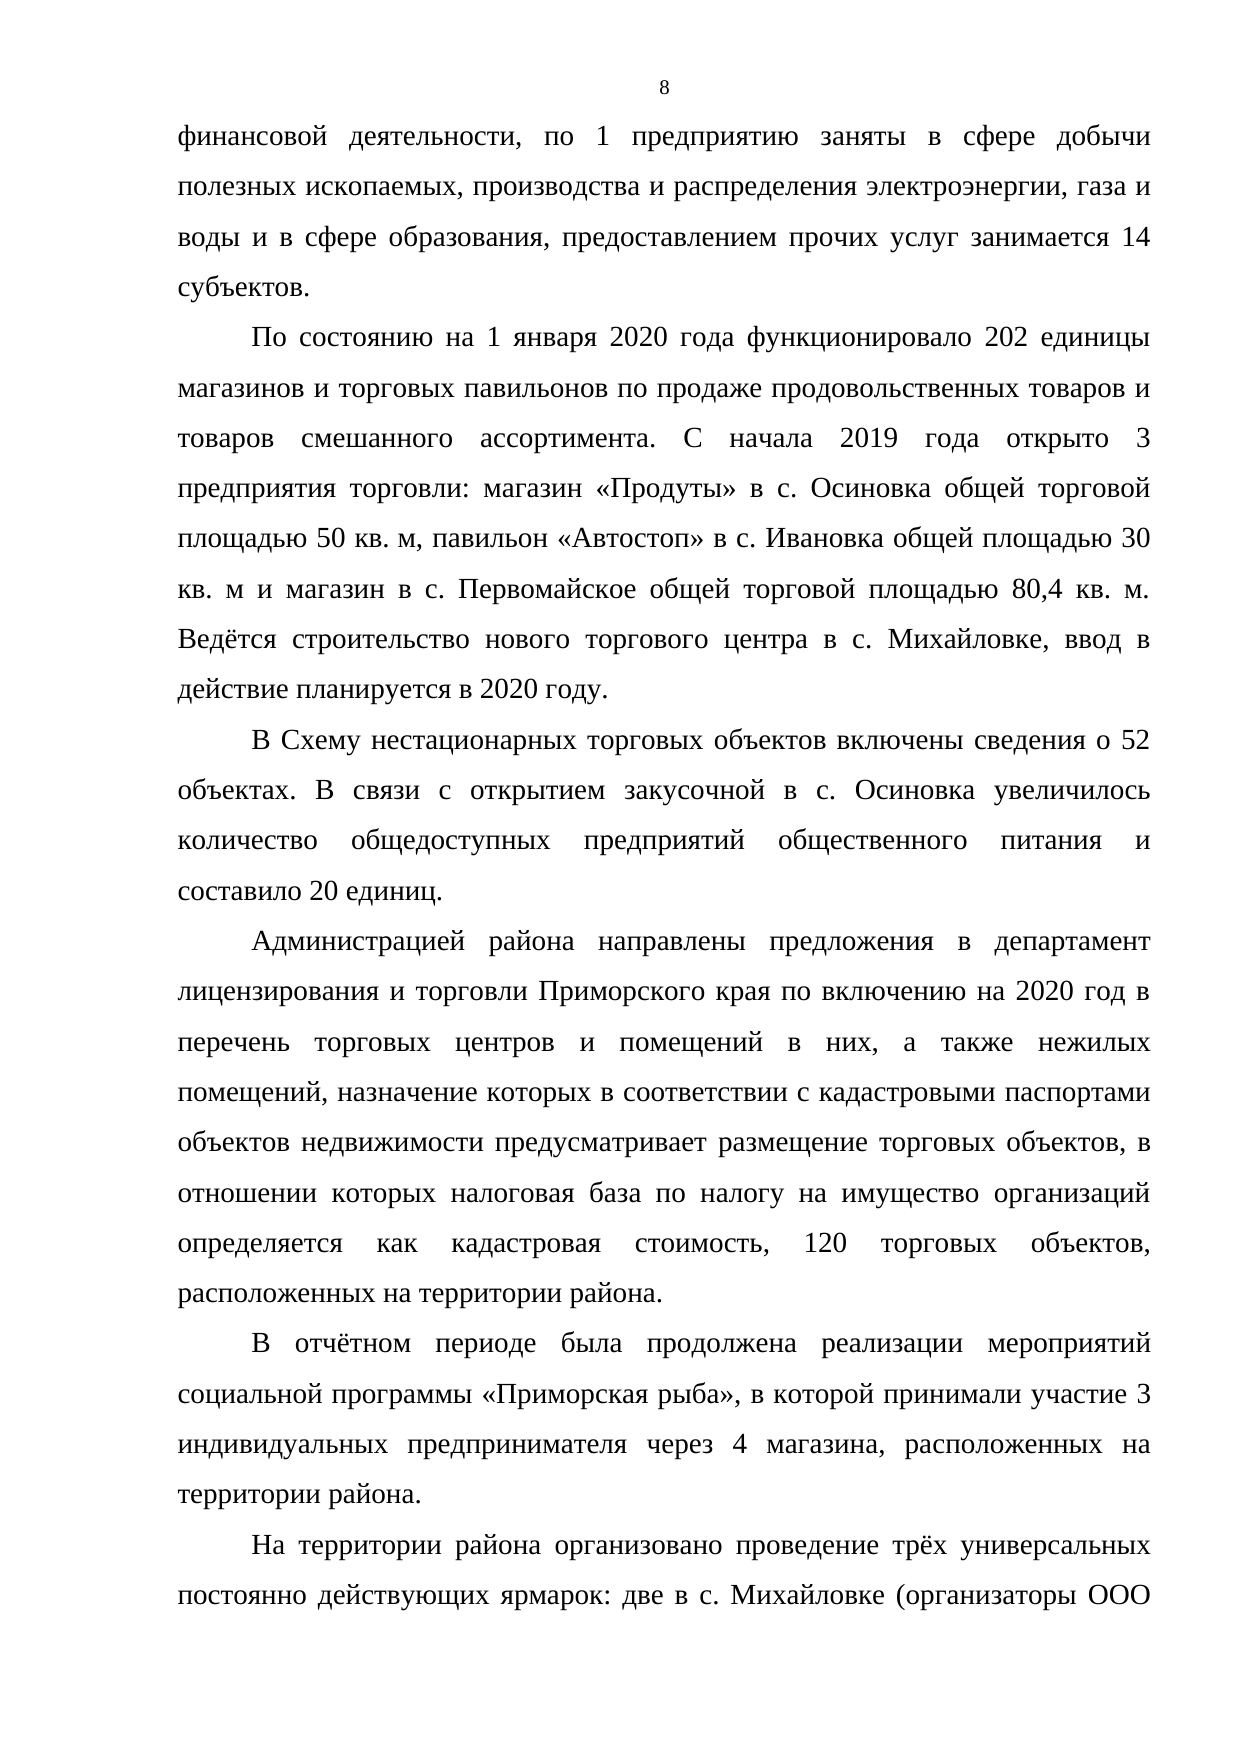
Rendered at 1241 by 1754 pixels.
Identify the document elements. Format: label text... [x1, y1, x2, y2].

text Администрацией района направлены предложения в департамент лицензирования и торговли Приморского края по включению на 2020 год в перечень торговых центров и помещений в них, а также нежилых помещений, назначение которых в соответствии с кадастровыми паспортами объектов недвижимости предусматривает размещение торговых объектов, в отношении которых налоговая база по налогу на имущество организаций определяется как кадастровая стоимость, 120 торговых объектов, расположенных на территории района. [177, 923, 1152, 1309]
text В Схему нестационарных торговых объектов включены сведения о 52 объектах. В связи с открытием закусочной в с. Осиновка увеличилось количество общедоступных предприятий общественного питания и составило 20 единиц. [177, 722, 1152, 906]
text В отчётном периоде была продолжена реализации мероприятий социальной программы «Приморская рыба», в которой принимали участие 3 индивидуальных предпринимателя через 4 магазина, расположенных на территории района. [177, 1326, 1152, 1510]
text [177, 1527, 1152, 1611]
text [177, 118, 1152, 303]
text По состоянию на 1 января 2020 года функционировало 202 единицы магазинов и торговых павильонов по продаже продовольственных товаров и товаров смешанного ассортимента. С начала 2019 года открыто 3 предприятия торговли: магазин «Продуты» в с. Осиновка общей торговой площадью 50 кв. м, павильон «Автостоп» в с. Ивановка общей площадью 30 кв. м и магазин в с. Первомайское общей торговой площадью 80,4 кв. м. Ведётся строительство нового торгового центра в с. Михайловке, ввод в действие планируется в 2020 году. [177, 319, 1152, 705]
